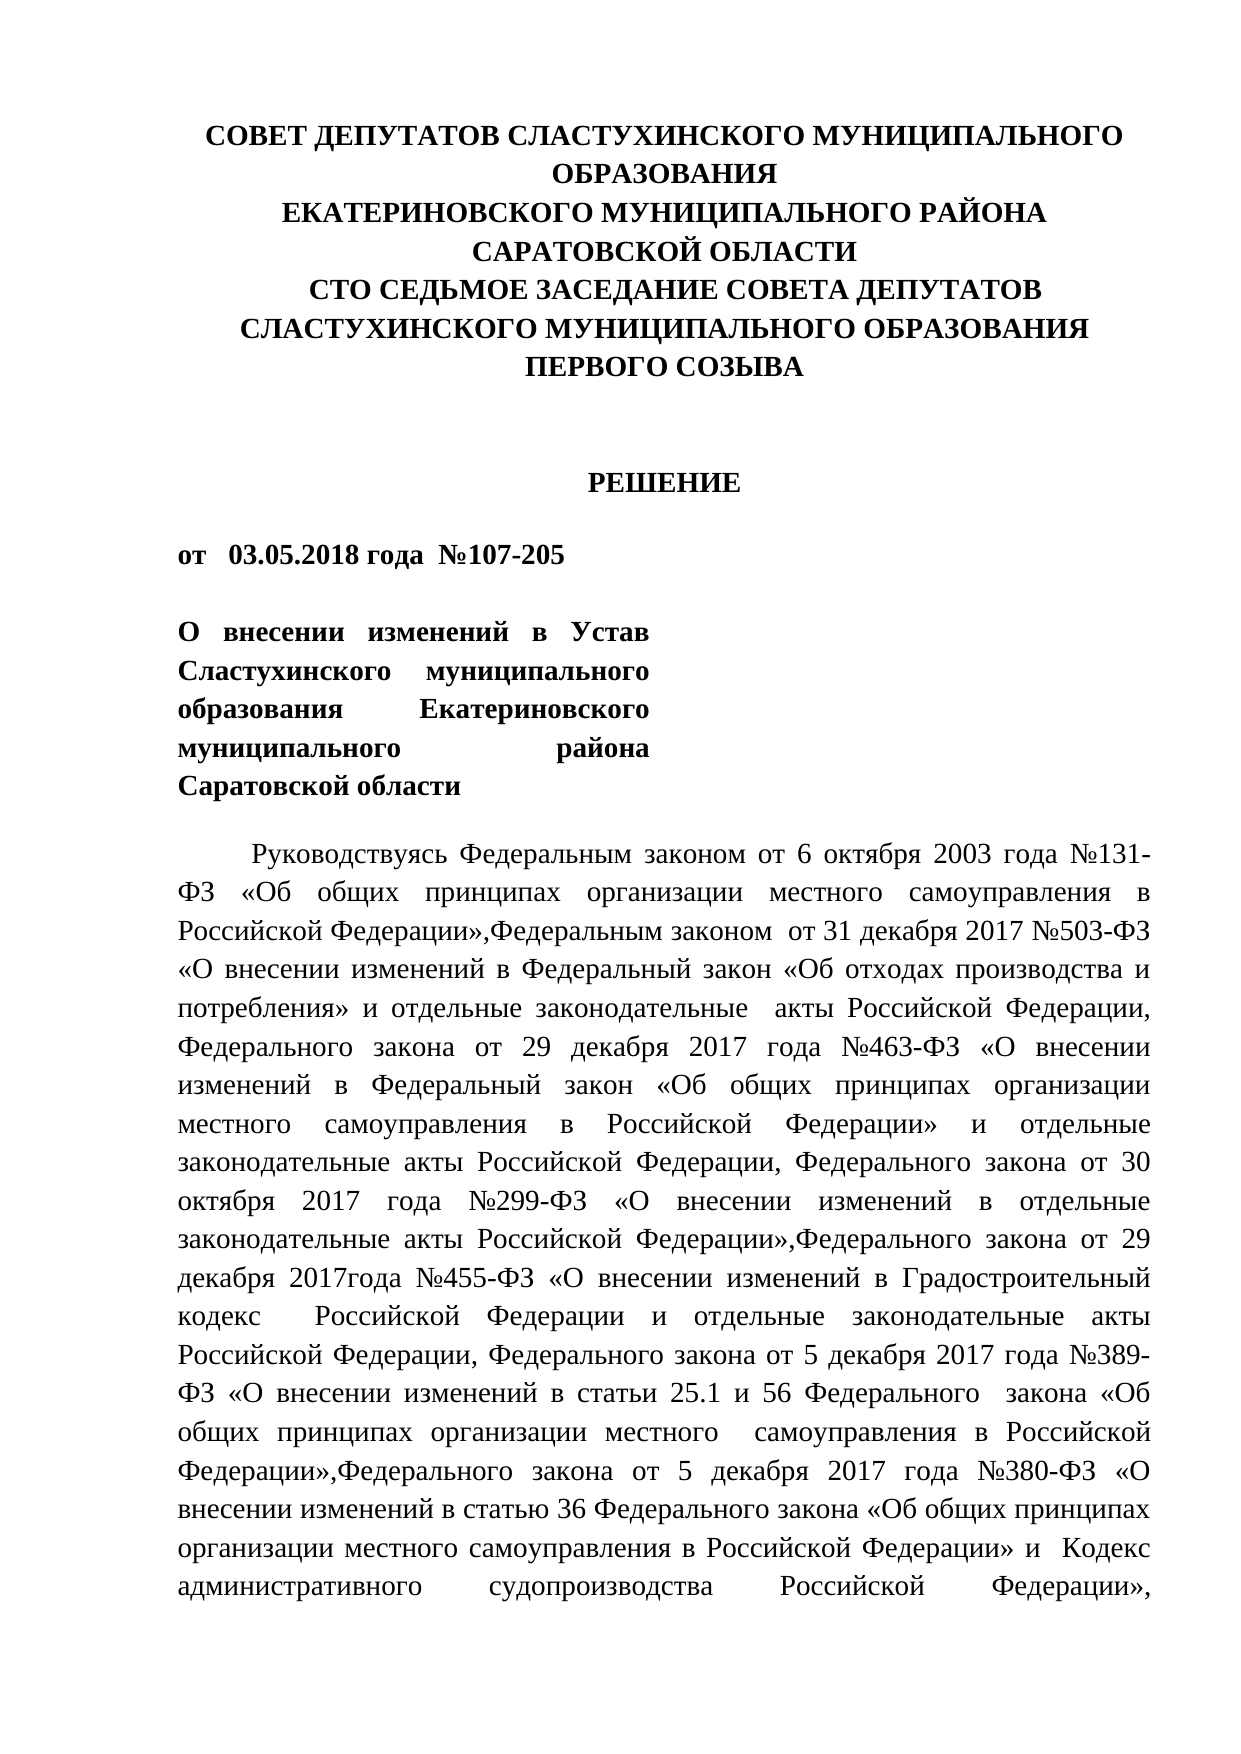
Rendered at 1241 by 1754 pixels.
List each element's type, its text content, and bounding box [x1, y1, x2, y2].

text СОВЕТ ДЕПУТАТОВ СЛАСТУХИНСКОГО МУНИЦИПАЛЬНОГО ОБРАЗОВАНИЯ [177, 118, 1152, 190]
text О внесении изменений в Устав Сластухинского муниципального образования Екатериновского муниципального района Саратовской области [177, 614, 650, 802]
text СТО СЕДЬМОЕ ЗАСЕДАНИЕ СОВЕТА ДЕПУТАТОВ СЛАСТУХИНСКОГО МУНИЦИПАЛЬНОГО ОБРАЗОВАНИЯ ПЕРВОГО СОЗЫВА [177, 272, 1152, 383]
text РЕШЕНИЕ [177, 465, 1152, 498]
text от 03.05.2018 года №107-205 [177, 537, 1152, 571]
text ЕКАТЕРИНОВСКОГО МУНИЦИПАЛЬНОГО РАЙОНА [177, 195, 1152, 229]
text САРАТОВСКОЙ ОБЛАСТИ [177, 234, 1152, 267]
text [177, 836, 1152, 1602]
